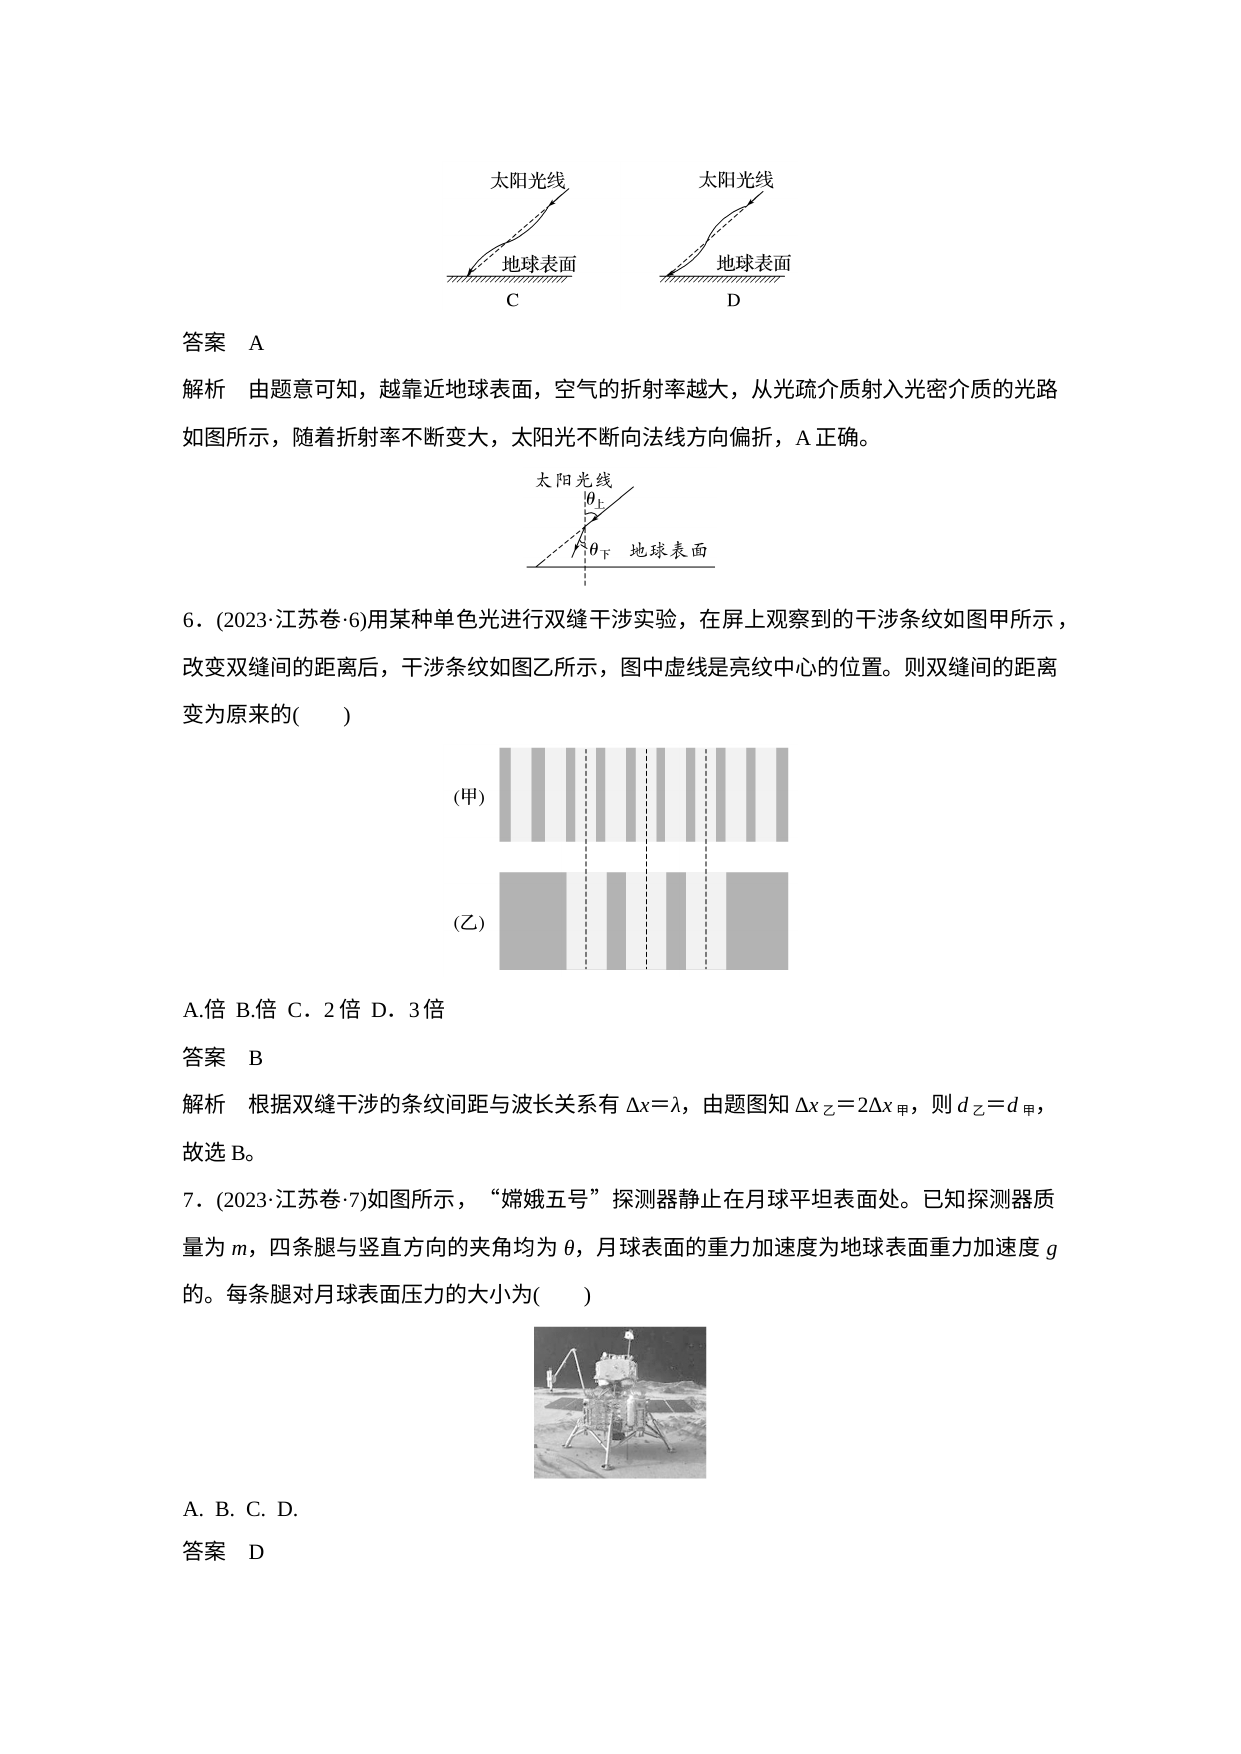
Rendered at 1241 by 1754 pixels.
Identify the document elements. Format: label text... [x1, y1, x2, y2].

picture [442, 161, 798, 310]
text 6．(2023·江苏卷·6)用某种单色光进行双缝干涉实验，在屏上观察到的干涉条纹如图甲所示，改变双缝间的距离后，干涉条纹如图乙所示，图中虚线是亮纹中心的位置。则双缝间的距离变为原来的( ) [183, 602, 1058, 729]
text 答案 A [183, 325, 1058, 356]
text 答案 D [183, 1534, 1058, 1565]
text 解析 根据双缝干涉的条纹间距与波长关系有Δx＝λ，由题图知Δx乙＝2Δx甲，则d乙＝d甲，故选B。 [183, 1087, 1058, 1166]
picture [531, 1324, 709, 1481]
picture [443, 744, 798, 977]
text 7．(2023·江苏卷·7)如图所示，“嫦娥五号”探测器静止在月球平坦表面处。已知探测器质量为m，四条腿与竖直方向的夹角均为θ，月球表面的重力加速度为地球表面重力加速度g的。每条腿对月球表面压力的大小为( ) [183, 1182, 1058, 1309]
text A.倍 B.倍 C．2倍 D．3倍 [183, 992, 1058, 1024]
text 答案 B [183, 1039, 1058, 1071]
text A. B. C. D. [183, 1496, 1058, 1521]
picture [523, 467, 717, 588]
text 解析 由题意可知，越靠近地球表面，空气的折射率越大，从光疏介质射入光密介质的光路如图所示，随着折射率不断变大，太阳光不断向法线方向偏折，A正确。 [183, 372, 1058, 451]
